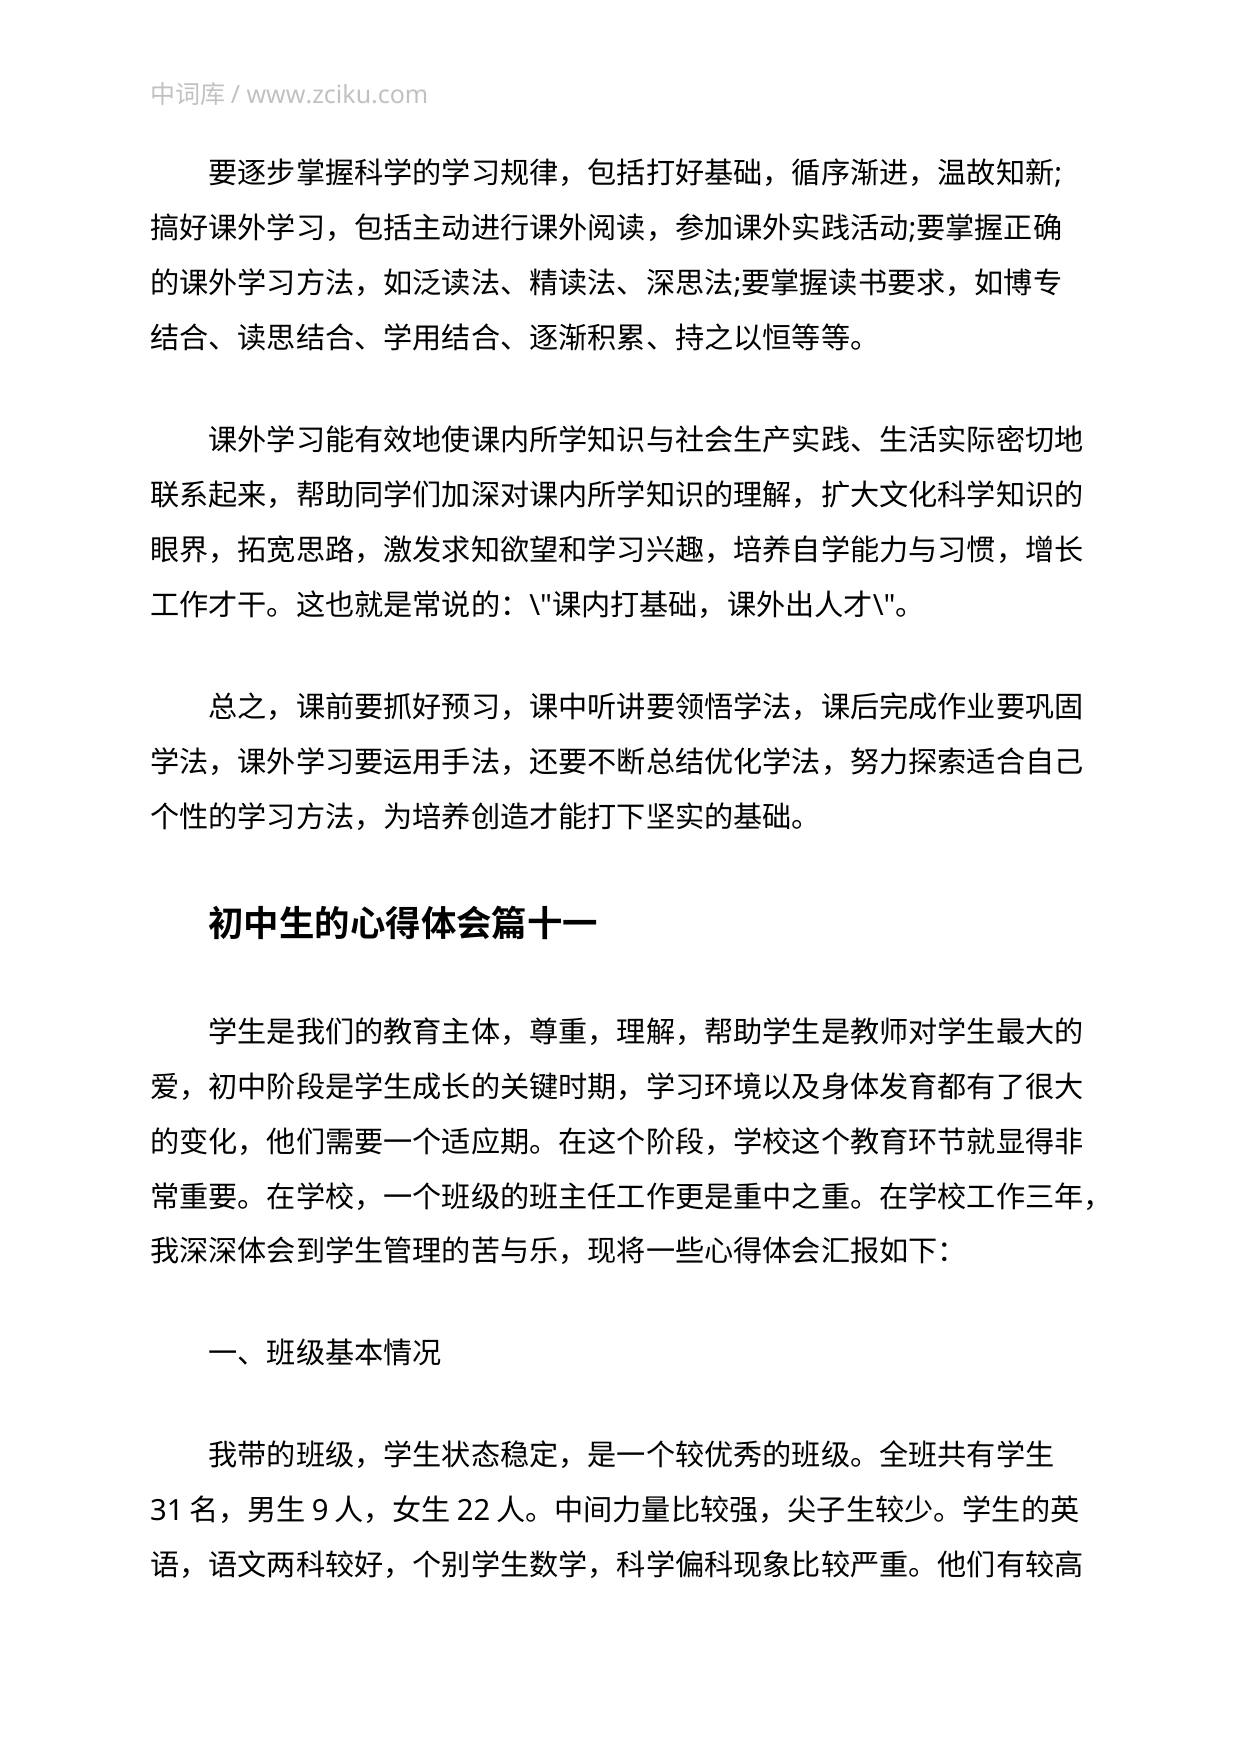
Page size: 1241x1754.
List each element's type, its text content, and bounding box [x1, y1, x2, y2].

text 一、班级基本情况 [150, 1330, 1090, 1372]
text 初中生的心得体会篇十一 [150, 895, 1090, 946]
text 学生是我们的教育主体，尊重，理解，帮助学生是教师对学生最大的爱，初中阶段是学生成长的关键时期，学习环境以及身体发育都有了很大的变化，他们需要一个适应期。在这个阶段，学校这个教育环节就显得非常重要。在学校，一个班级的班主任工作更是重中之重。在学校工作三年，我深深体会到学生管理的苦与乐，现将一些心得体会汇报如下： [150, 1008, 1090, 1270]
text 课外学习能有效地使课内所学知识与社会生产实践、生活实际密切地联系起来，帮助同学们加深对课内所学知识的理解，扩大文化科学知识的眼界，拓宽思路，激发求知欲望和学习兴趣，培养自学能力与习惯，增长工作才干。这也就是常说的：\"课内打基础，课外出人才\"。 [150, 417, 1090, 624]
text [150, 1432, 1090, 1584]
text 要逐步掌握科学的学习规律，包括打好基础，循序渐进，温故知新;搞好课外学习，包括主动进行课外阅读，参加课外实践活动;要掌握正确的课外学习方法，如泛读法、精读法、深思法;要掌握读书要求，如博专结合、读思结合、学用结合、逐渐积累、持之以恒等等。 [150, 150, 1090, 357]
text 总之，课前要抓好预习，课中听讲要领悟学法，课后完成作业要巩固学法，课外学习要运用手法，还要不断总结优化学法，努力探索适合自己个性的学习方法，为培养创造才能打下坚实的基础。 [150, 683, 1090, 836]
